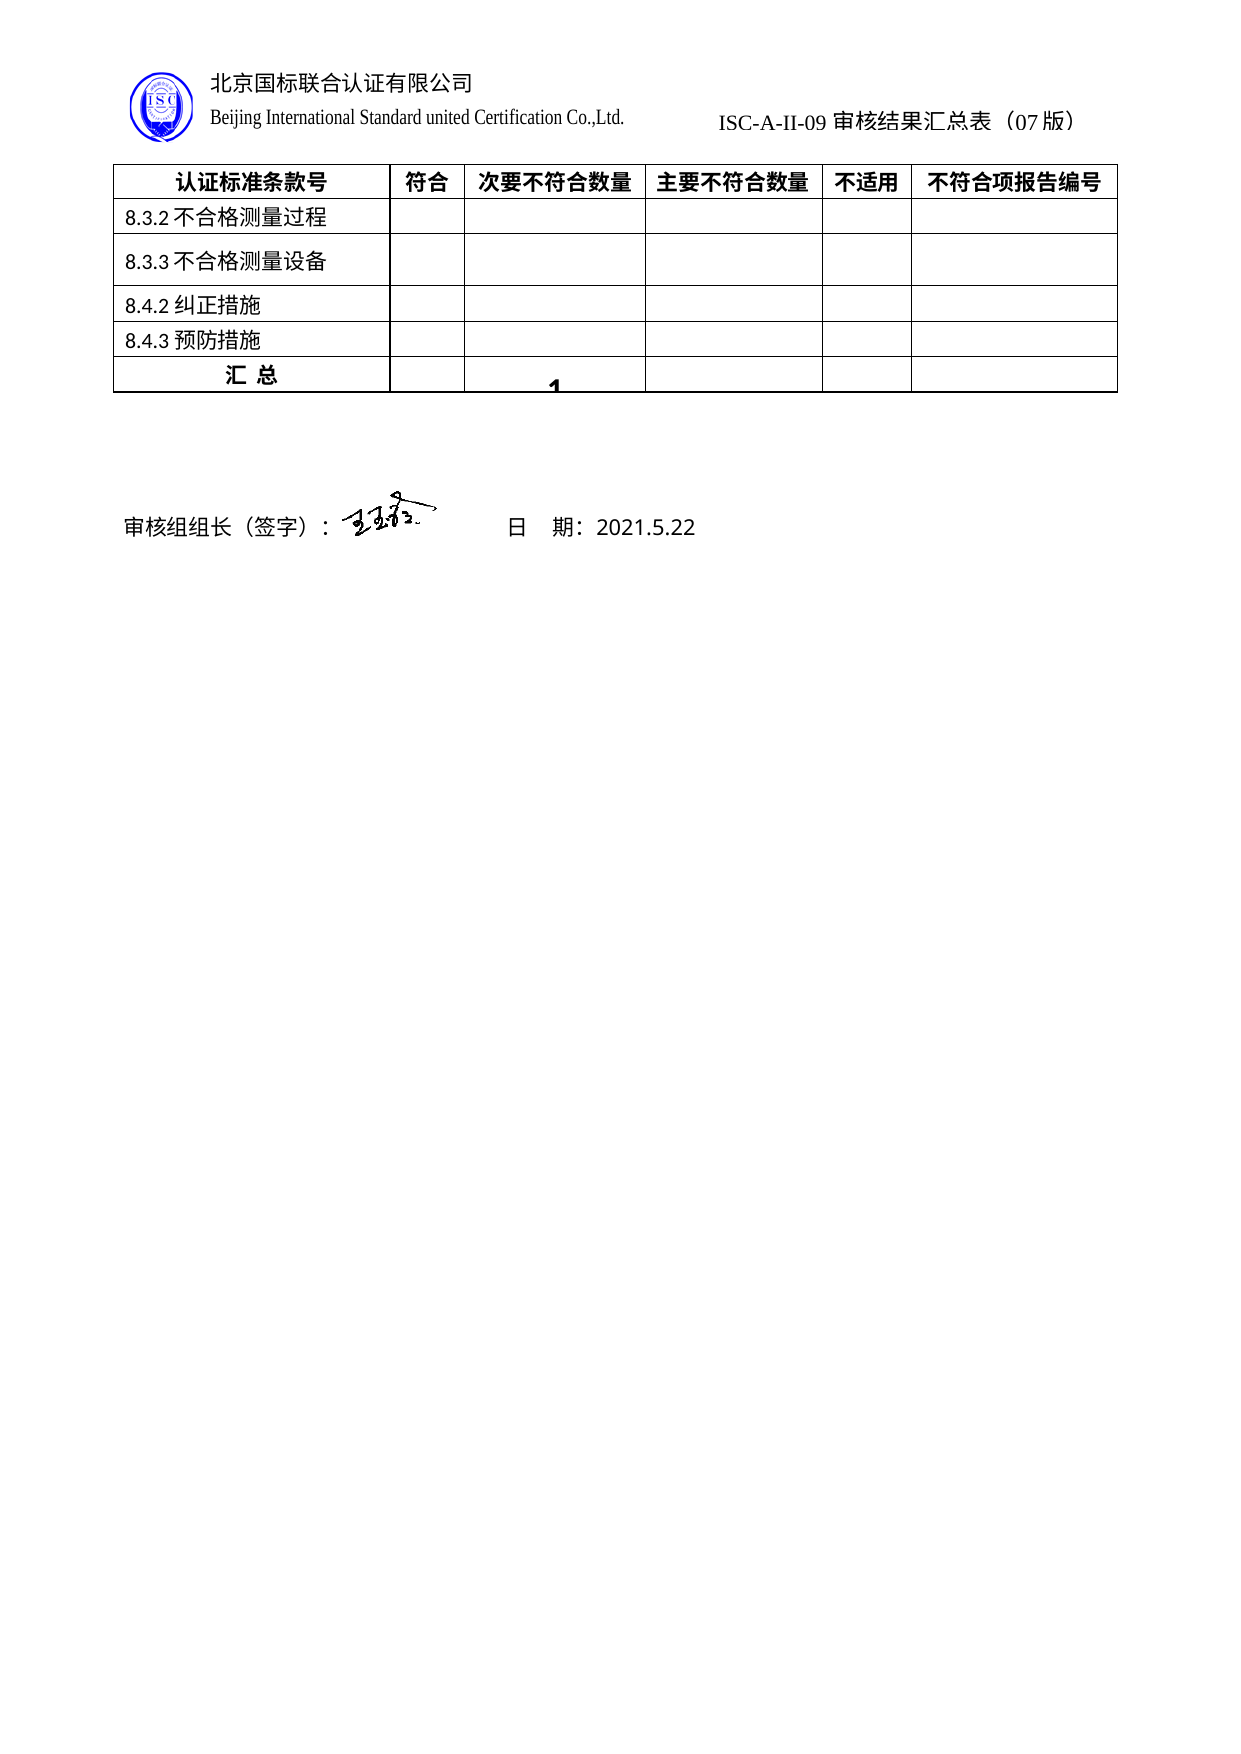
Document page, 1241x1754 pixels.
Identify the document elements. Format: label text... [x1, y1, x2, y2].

table_cell [465, 322, 645, 356]
table_cell [391, 357, 464, 391]
table_cell [823, 286, 911, 321]
table_header 主要不符合数量 [646, 165, 822, 197]
picture [129, 72, 192, 141]
table_cell [912, 286, 1117, 321]
table_cell 8.4.2 纠正措施 [114, 286, 389, 321]
picture [341, 490, 438, 536]
table_header 不符合项报告编号 [912, 165, 1117, 197]
table_cell [391, 322, 464, 356]
table_cell [465, 234, 645, 285]
table_cell [391, 234, 464, 285]
table_cell [465, 199, 645, 233]
table_header 认证标准条款号 [114, 165, 389, 197]
table_header 符合 [391, 165, 464, 197]
table_cell [912, 357, 1117, 391]
table_cell 8.3.3不合格测量设备 [114, 234, 389, 285]
table_cell [391, 286, 464, 321]
table_cell 汇 总 [114, 357, 389, 391]
table_cell [465, 286, 645, 321]
table_cell [823, 322, 911, 356]
table_cell [646, 286, 822, 321]
table_cell [646, 357, 822, 391]
table_cell [823, 199, 911, 233]
table_cell [912, 199, 1117, 233]
table_cell [646, 199, 822, 233]
table_cell 8.3.2不合格测量过程 [114, 199, 389, 233]
table_cell [823, 234, 911, 285]
table_cell [391, 199, 464, 233]
table_cell [823, 357, 911, 391]
text 审核组组长（签字）： 日 期：2021.5.22 [123, 490, 1108, 555]
table_cell [646, 322, 822, 356]
table_cell 8.4.3 预防措施 [114, 322, 389, 356]
table_cell 1 [465, 357, 645, 391]
table_header 次要不符合数量 [465, 165, 645, 197]
table_cell [912, 322, 1117, 356]
table_cell [646, 234, 822, 285]
table_cell [912, 234, 1117, 285]
table_header 不适用 [823, 165, 911, 197]
